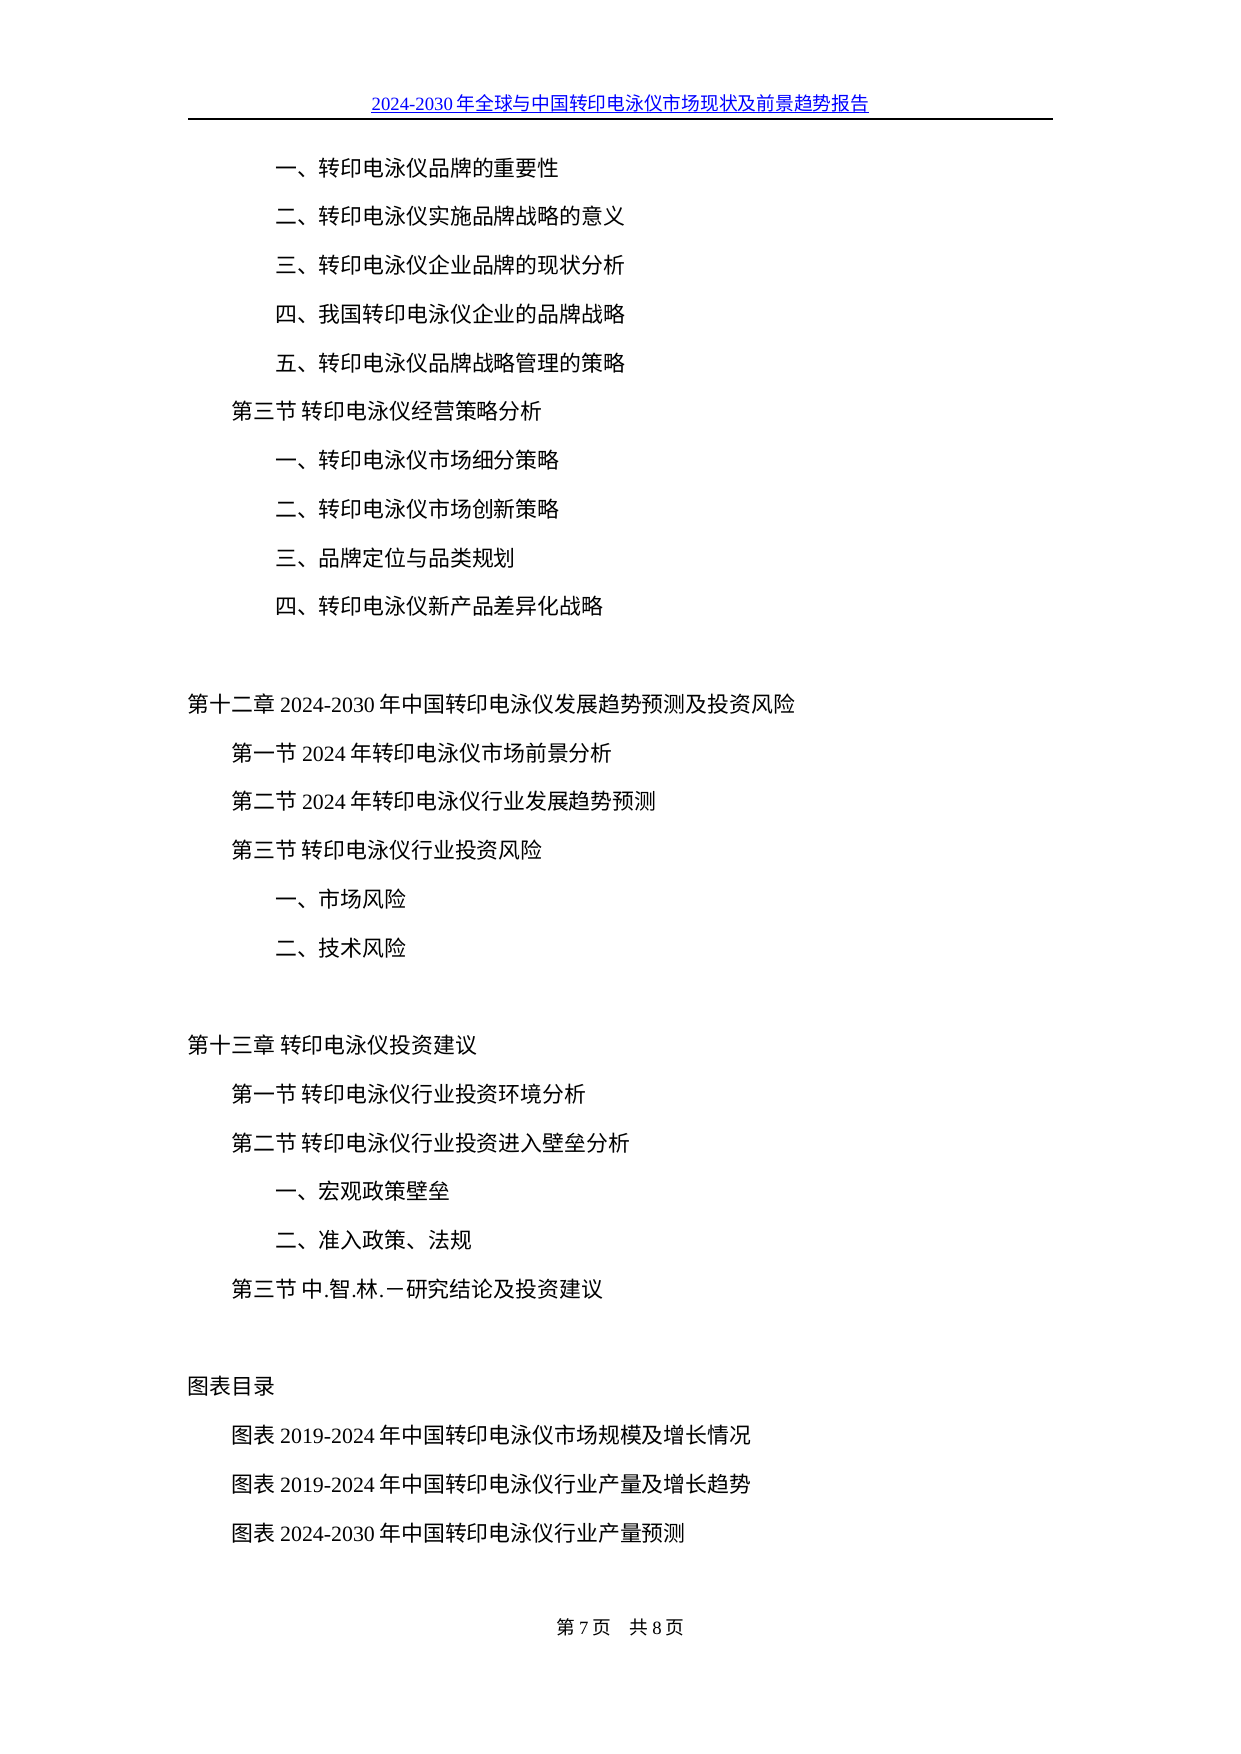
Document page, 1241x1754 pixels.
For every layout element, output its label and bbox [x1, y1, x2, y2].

text [187, 150, 1053, 1548]
